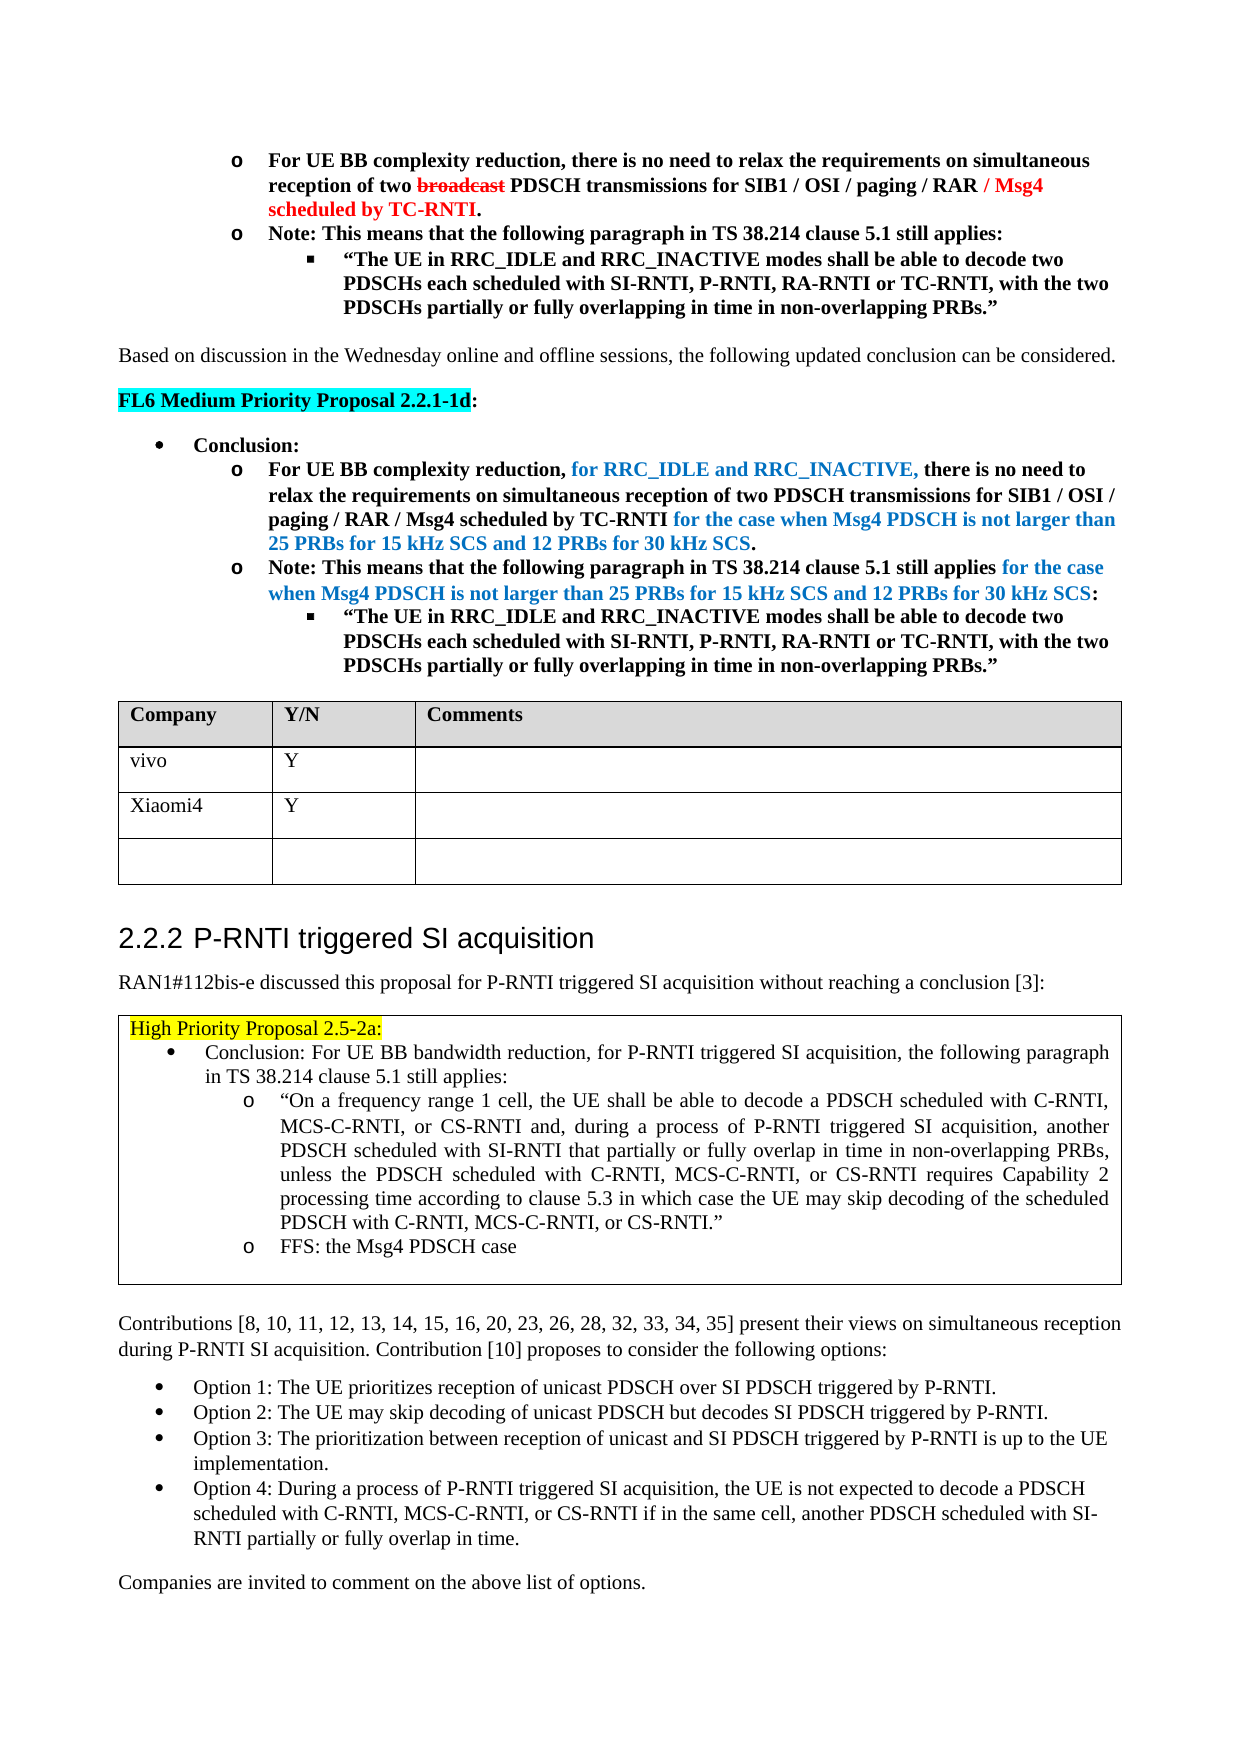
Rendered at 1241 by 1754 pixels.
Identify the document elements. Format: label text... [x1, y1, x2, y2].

table_header Y/N [273, 702, 415, 746]
list For UE BB complexity reduction, there is no need to relax the requirements on simultaneous reception of two broadcast PDSCH transmissions for SIB1 / OSI / paging / RAR / Msg4 scheduled by TC-RNTI. [231, 147, 1122, 221]
list Option 2: The UE may skip decoding of unicast PDSCH but decodes SI PDSCH triggered by P-RNTI. [156, 1400, 1122, 1424]
table_cell Xiaomi4 [119, 793, 272, 838]
table_cell [416, 839, 1121, 884]
text FL6 Medium Priority Proposal 2.2.1-1d: [471, 388, 1122, 412]
list “The UE in RRC_IDLE and RRC_INACTIVE modes shall be able to decode two PDSCHs each scheduled with SI-RNTI, P-RNTI, RA-RNTI or TC-RNTI, with the two PDSCHs partially or fully overlapping in time in non-overlapping PRBs.” [306, 604, 1122, 677]
list Option 4: During a process of P-RNTI triggered SI acquisition, the UE is not expected to decode a PDSCH scheduled with C-RNTI, MCS-C-RNTI, or CS-RNTI if in the same cell, another PDSCH scheduled with SI-RNTI partially or fully overlap in time. [156, 1476, 1122, 1550]
table_cell [416, 748, 1121, 792]
list Note: This means that the following paragraph in TS 38.214 clause 5.1 still applies: [231, 221, 1122, 247]
text Contributions [8, 10, 11, 12, 13, 14, 15, 16, 20, 23, 26, 28, 32, 33, 34, 35] present their views on simultaneous reception during P-RNTI SI acquisition. Contribution [10] proposes to consider the following options: [118, 1285, 1122, 1361]
table_cell [273, 839, 415, 884]
text Companies are invited to comment on the above list of options. [118, 1570, 1122, 1594]
table_header Comments [416, 702, 1121, 746]
list “The UE in RRC_IDLE and RRC_INACTIVE modes shall be able to decode two PDSCHs each scheduled with SI-RNTI, P-RNTI, RA-RNTI or TC-RNTI, with the two PDSCHs partially or fully overlapping in time in non-overlapping PRBs.” [306, 247, 1122, 319]
table_header High Priority Proposal 2.5-2a: Conclusion: For UE BB bandwidth reduction, for P-RNTI triggered SI acquisition, the following paragraph in TS 38.214 clause 5.1 still applies: “On a frequency range 1 cell, the UE shall be able to decode a PDSCH scheduled with C-RNTI, MCS-C-RNTI, or CS-RNTI and, during a process of P-RNTI triggered SI acquisition, another PDSCH scheduled with SI-RNTI that partially or fully overlap in time in non-overlapping PRBs, unless the PDSCH scheduled with C-RNTI, MCS-C-RNTI, or CS-RNTI requires Capability 2 processing time according to clause 5.3 in which case the UE may skip decoding of the scheduled PDSCH with C-RNTI, MCS-C-RNTI, or CS-RNTI.” FFS: the Msg4 PDSCH case [119, 1016, 1121, 1284]
list Conclusion: [156, 433, 1122, 457]
subtitle P-RNTI triggered SI acquisition [118, 921, 1122, 955]
table_cell [119, 839, 272, 884]
list Option 3: The prioritization between reception of unicast and SI PDSCH triggered by P-RNTI is up to the UE implementation. [156, 1425, 1122, 1475]
text RAN1#112bis-e discussed this proposal for P-RNTI triggered SI acquisition without reaching a conclusion [3]: [118, 970, 1122, 994]
table_cell [416, 793, 1121, 838]
table_header Company [119, 702, 272, 746]
list For UE BB complexity reduction, for RRC_IDLE and RRC_INACTIVE, there is no need to relax the requirements on simultaneous reception of two PDSCH transmissions for SIB1 / OSI / paging / RAR / Msg4 scheduled by TC-RNTI for the case when Msg4 PDSCH is not larger than 25 PRBs for 15 kHz SCS and 12 PRBs for 30 kHz SCS. [231, 457, 1122, 555]
table_cell Y [273, 793, 415, 838]
table_cell vivo [119, 748, 272, 792]
list Note: This means that the following paragraph in TS 38.214 clause 5.1 still applies for the case when Msg4 PDSCH is not larger than 25 PRBs for 15 kHz SCS and 12 PRBs for 30 kHz SCS: [231, 555, 1122, 604]
table_cell Y [273, 748, 415, 792]
text Based on discussion in the Wednesday online and offline sessions, the following updated conclusion can be considered. [118, 343, 1122, 367]
list Option 1: The UE prioritizes reception of unicast PDSCH over SI PDSCH triggered by P-RNTI. [156, 1375, 1122, 1399]
